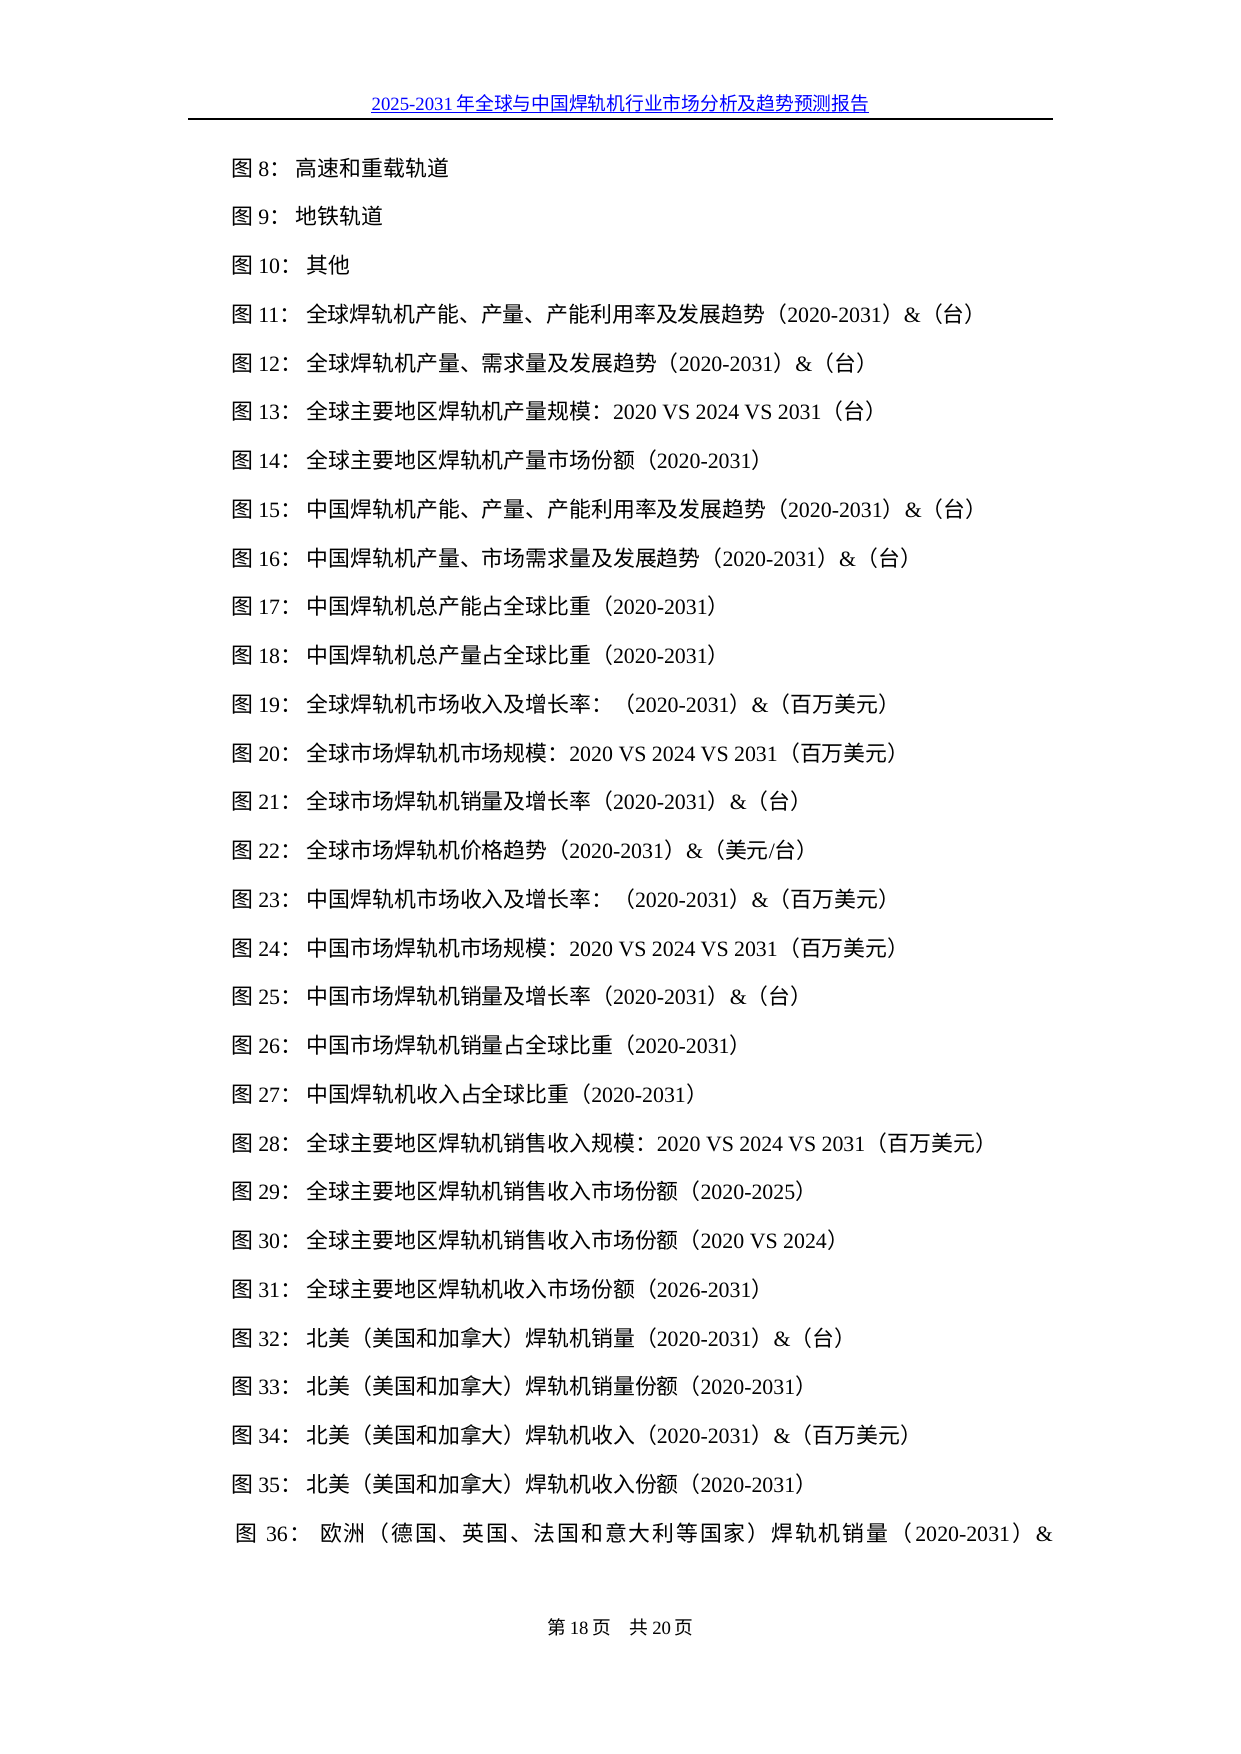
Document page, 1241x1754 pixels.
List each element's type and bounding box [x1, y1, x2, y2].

text [187, 150, 1053, 1548]
